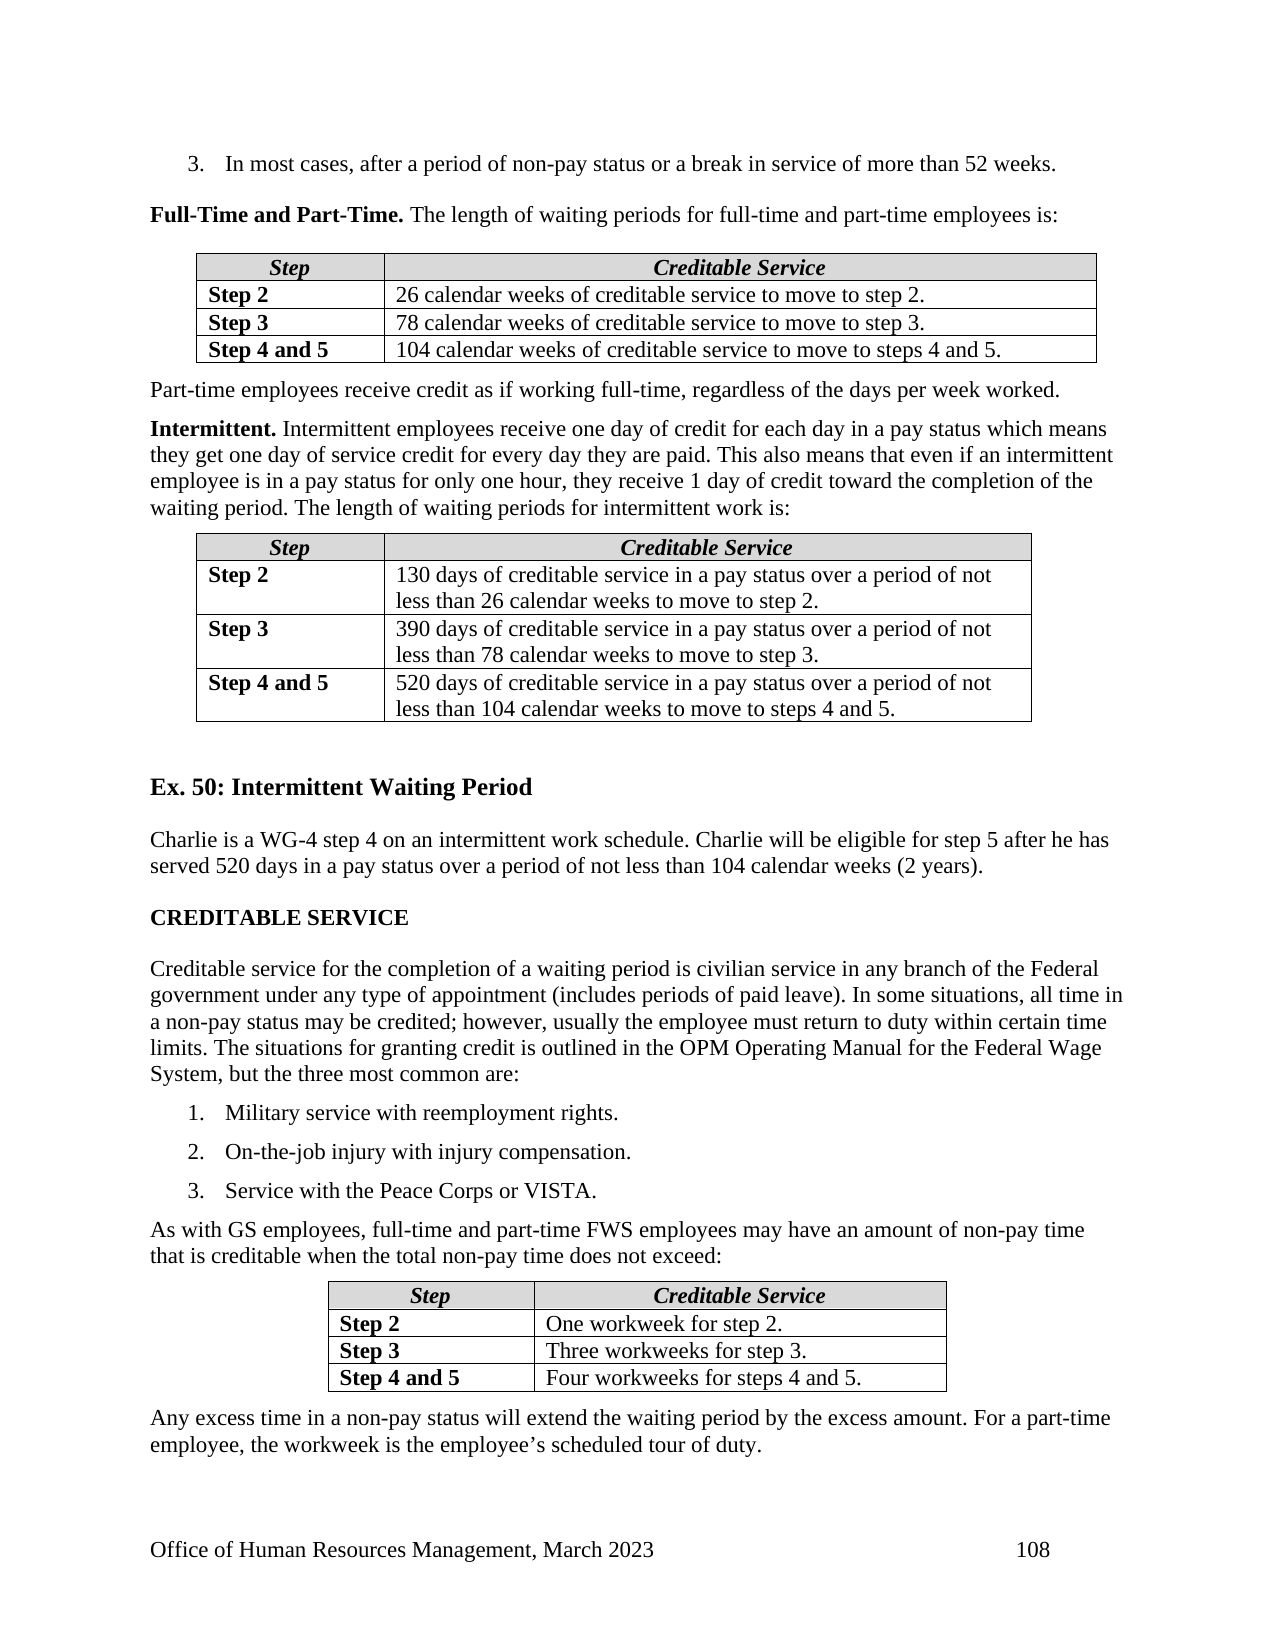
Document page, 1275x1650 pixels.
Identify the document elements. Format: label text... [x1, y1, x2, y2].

text Intermittent. Intermittent employees receive one day of credit for each day in a pay status which means they get one day of service credit for every day they are paid. This also means that even if an intermittent employee is in a pay status for only one hour, they receive 1 day of credit toward the completion of the waiting period. The length of waiting periods for intermittent work is: [150, 415, 1125, 520]
list Military service with reemployment rights. [187, 1099, 1125, 1126]
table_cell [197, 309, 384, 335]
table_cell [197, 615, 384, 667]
text Part-time employees receive credit as if working full-time, regardless of the days per week worked. [150, 376, 1125, 402]
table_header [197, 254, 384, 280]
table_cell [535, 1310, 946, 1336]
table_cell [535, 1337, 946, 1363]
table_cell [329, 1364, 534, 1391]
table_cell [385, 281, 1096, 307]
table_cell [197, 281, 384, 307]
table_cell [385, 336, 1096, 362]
list In most cases, after a period of non-pay status or a break in service of more than 52 weeks. [187, 150, 1125, 176]
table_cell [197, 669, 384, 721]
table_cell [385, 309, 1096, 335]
text Creditable service for the completion of a waiting period is civilian service in any branch of the Federal government under any type of appointment (includes periods of paid leave). In some situations, all time in a non-pay status may be credited; however, usually the employee must return to duty within certain time limits. The situations for granting credit is outlined in the OPM Operating Manual for the Federal Wage System, but the three most common are: [150, 955, 1125, 1087]
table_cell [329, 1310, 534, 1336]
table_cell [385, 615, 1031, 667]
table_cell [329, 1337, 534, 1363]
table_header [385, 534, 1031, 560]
text Charlie is a WG-4 step 4 on an intermittent work schedule. Charlie will be eligible for step 5 after he has served 520 days in a pay status over a period of not less than 104 calendar weeks (2 years). [150, 826, 1125, 879]
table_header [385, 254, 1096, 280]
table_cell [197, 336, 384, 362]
list On-the-job injury with injury compensation. [187, 1138, 1125, 1164]
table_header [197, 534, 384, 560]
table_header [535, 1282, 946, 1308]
subtitle Ex. 50: Intermittent Waiting Period [150, 772, 1125, 801]
text CREDITABLE SERVICE [150, 904, 1125, 930]
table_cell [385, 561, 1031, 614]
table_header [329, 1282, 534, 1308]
text Any excess time in a non-pay status will extend the waiting period by the excess amount. For a part-time employee, the workweek is the employee’s scheduled tour of duty. [150, 1404, 1125, 1457]
list Service with the Peace Corps or VISTA. [187, 1177, 1125, 1203]
text Full-Time and Part-Time. The length of waiting periods for full-time and part-time employees is: [150, 201, 1125, 228]
text As with GS employees, full-time and part-time FWS employees may have an amount of non-pay time that is creditable when the total non-pay time does not exceed: [150, 1216, 1125, 1269]
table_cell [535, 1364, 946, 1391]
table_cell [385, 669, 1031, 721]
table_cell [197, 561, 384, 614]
